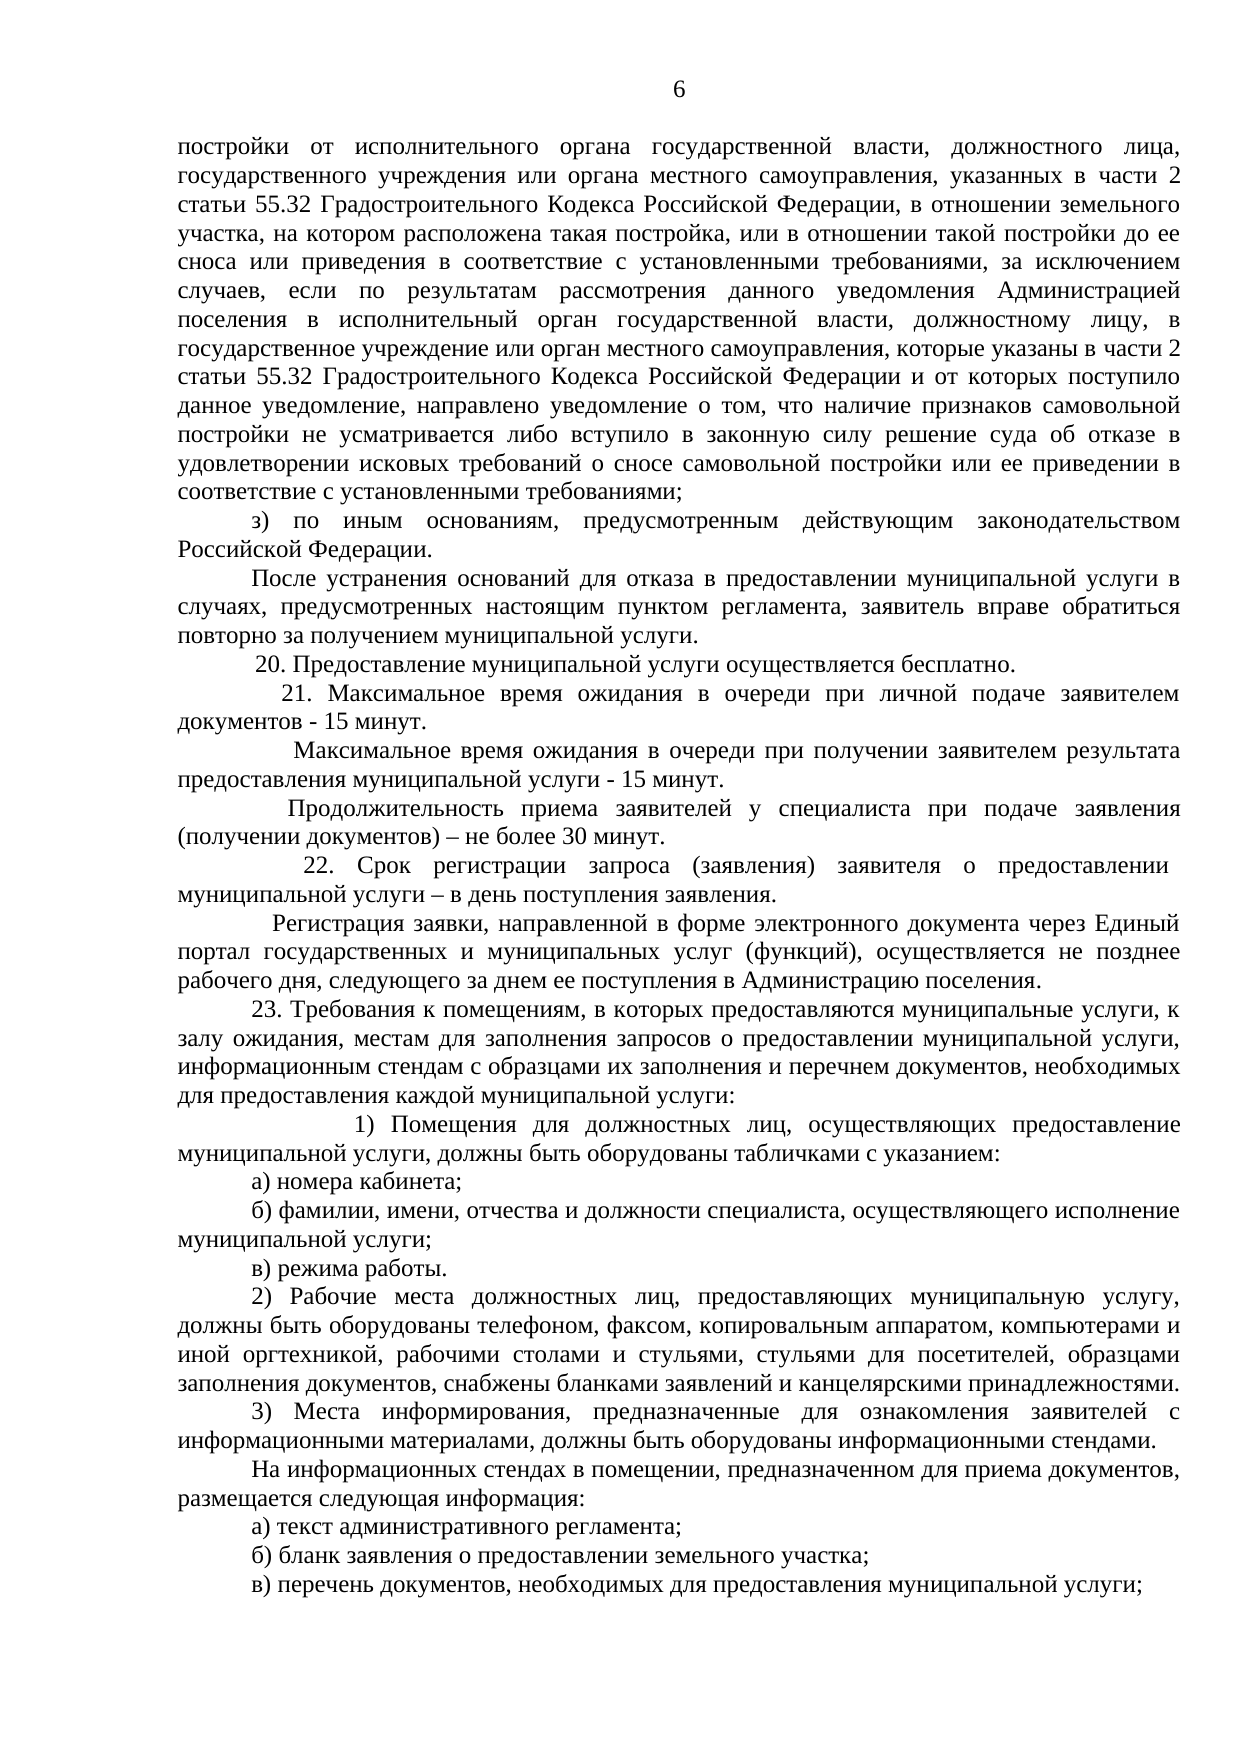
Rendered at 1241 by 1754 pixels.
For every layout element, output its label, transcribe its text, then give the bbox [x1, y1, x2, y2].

text в) перечень документов, необходимых для предоставления муниципальной услуги; [177, 1569, 1181, 1598]
text 21. Максимальное время ожидания в очереди при личной подаче заявителем документов - 15 минут. [177, 678, 1181, 735]
text а) текст административного регламента; [177, 1511, 1181, 1540]
text После устранения оснований для отказа в предоставлении муниципальной услуги в случаях, предусмотренных настоящим пунктом регламента, заявитель вправе обратиться повторно за получением муниципальной услуги. [177, 563, 1181, 649]
text 23. Требования к помещениям, в которых предоставляются муниципальные услуги, к залу ожидания, местам для заполнения запросов о предоставлении муниципальной услуги, информационным стендам с образцами их заполнения и перечнем документов, необходимых для предоставления каждой муниципальной услуги: [177, 994, 1181, 1109]
text 2) Рабочие места должностных лиц, предоставляющих муниципальную услугу, должны быть оборудованы телефоном, факсом, копировальным аппаратом, компьютерами и иной оргтехникой, рабочими столами и стульями, стульями для посетителей, образцами заполнения документов, снабжены бланками заявлений и канцелярскими принадлежностями. [177, 1281, 1181, 1396]
text в) режима работы. [177, 1253, 1181, 1281]
text 22. Срок регистрации запроса (заявления) заявителя о предоставлении муниципальной услуги – в день поступления заявления. [177, 850, 1169, 908]
text з) по иным основаниям, предусмотренным действующим законодательством Российской Федерации. [177, 505, 1181, 563]
text Продолжительность приема заявителей у специалиста при подаче заявления (получении документов) – не более 30 минут. [177, 793, 1181, 850]
text Максимальное время ожидания в очереди при получении заявителем результата предоставления муниципальной услуги - 15 минут. [177, 735, 1181, 793]
text б) фамилии, имени, отчества и должности специалиста, осуществляющего исполнение муниципальной услуги; [177, 1195, 1181, 1253]
text а) номера кабинета; [177, 1166, 1181, 1195]
text 1) Помещения для должностных лиц, осуществляющих предоставление муниципальной услуги, должны быть оборудованы табличками с указанием: [177, 1109, 1181, 1166]
text 3) Места информирования, предназначенные для ознакомления заявителей с информационными материалами, должны быть оборудованы информационными стендами. [177, 1396, 1181, 1454]
text б) бланк заявления о предоставлении земельного участка; [177, 1540, 1181, 1569]
text На информационных стендах в помещении, предназначенном для приема документов, размещается следующая информация: [177, 1454, 1181, 1511]
text 20. Предоставление муниципальной услуги осуществляется бесплатно. [177, 649, 1181, 678]
text Регистрация заявки, направленной в форме электронного документа через Единый портал государственных и муниципальных услуг (функций), осуществляется не позднее рабочего дня, следующего за днем ее поступления в Администрацию поселения. [177, 908, 1181, 994]
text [177, 131, 1181, 505]
